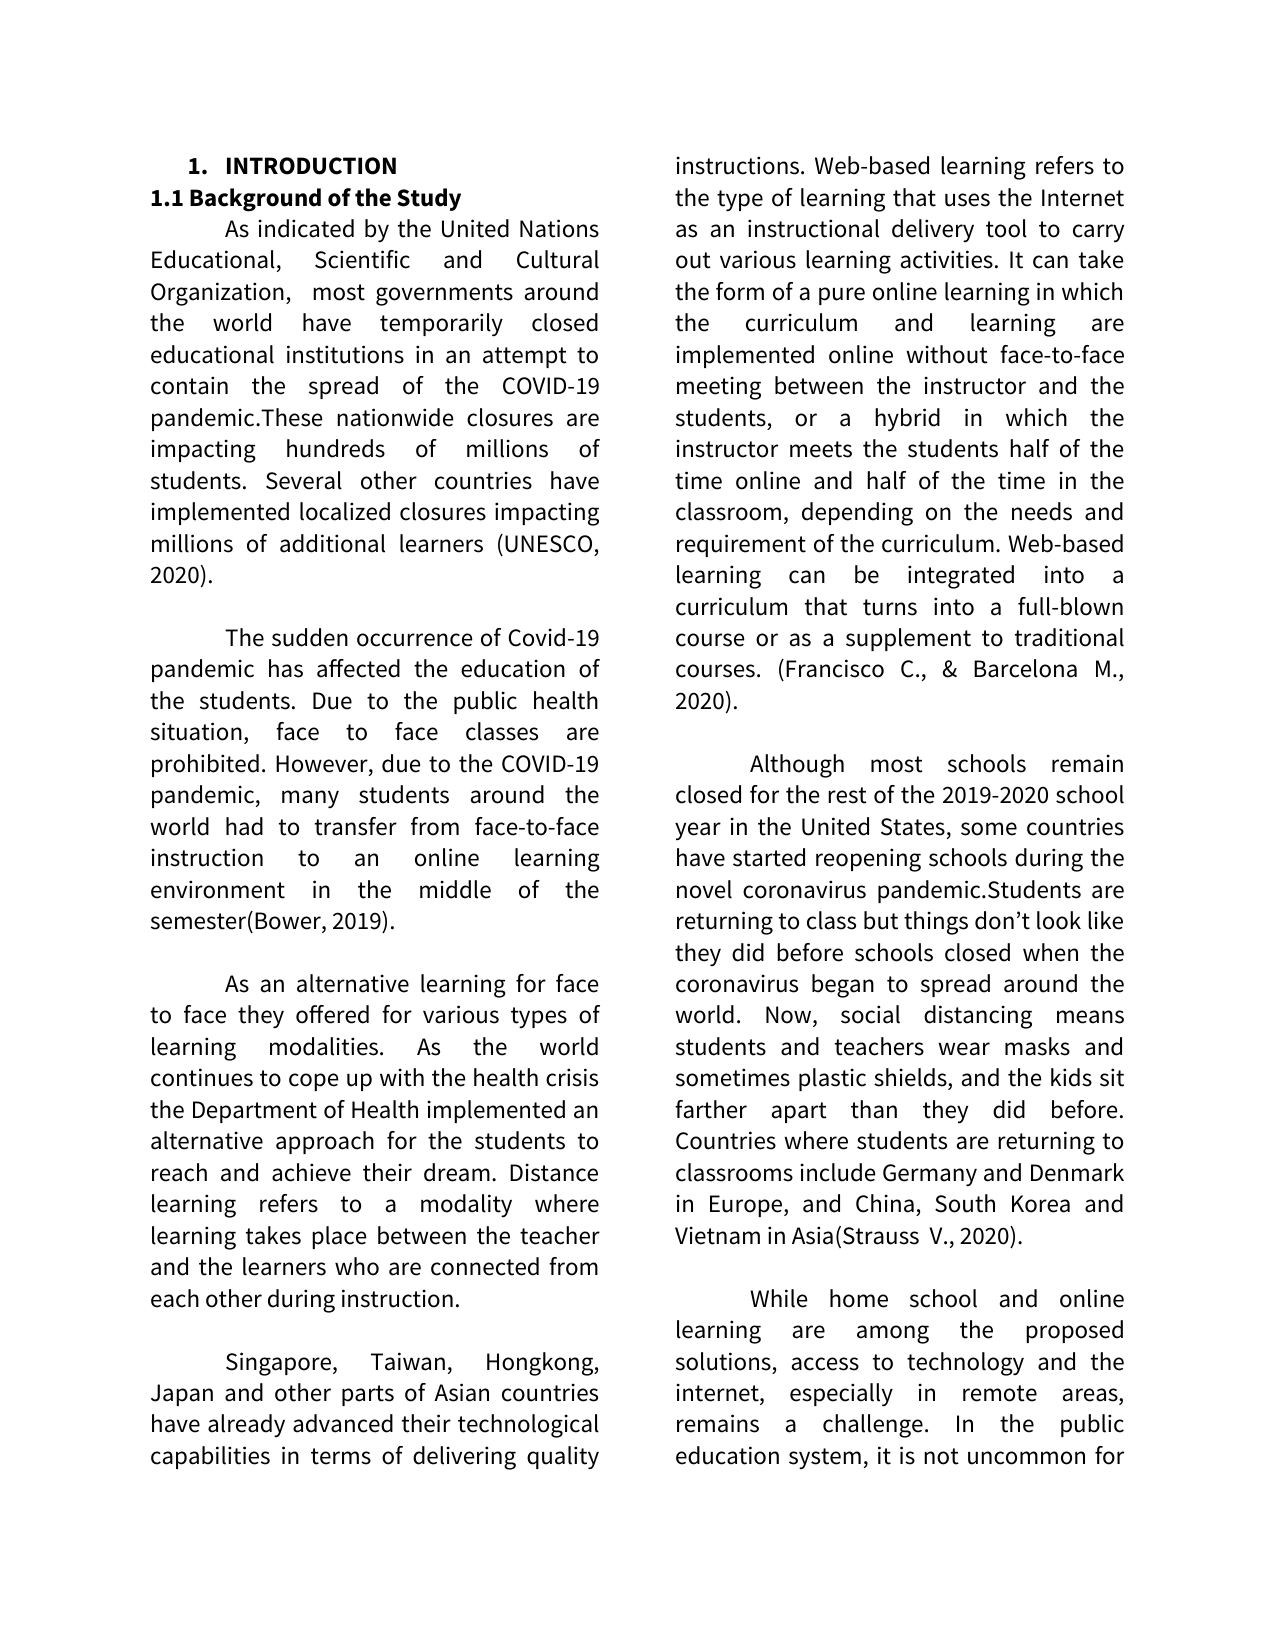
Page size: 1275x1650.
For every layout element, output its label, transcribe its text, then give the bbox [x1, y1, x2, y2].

text As indicated by the United Nations Educational, Scientific and Cultural Organization, most governments around the world have temporarily closed educational institutions in an attempt to contain the spread of the COVID-19 pandemic.These nationwide closures are impacting hundreds of millions of students. Several other countries have implemented localized closures impacting millions of additional learners (UNESCO, 2020). [150, 213, 600, 590]
text The sudden occurrence of Covid-19 pandemic has affected the education of the students. Due to the public health situation, face to face classes are prohibited. However, due to the COVID-19 pandemic, many students around the world had to transfer from face-to-face instruction to an online learning environment in the middle of the semester(Bower, 2019). [150, 622, 600, 936]
text As an alternative learning for face to face they offered for various types of learning modalities. As the world continues to cope up with the health crisis the Department of Health implemented an alternative approach for the students to reach and achieve their dream. Distance learning refers to a modality where learning takes place between the teacher and the learners who are connected from each other during instruction. [150, 968, 600, 1314]
text Although most schools remain closed for the rest of the 2019-2020 school year in the United States, some countries have started reopening schools during the novel coronavirus pandemic.Students are returning to class but things don’t look like they did before schools closed when the coronavirus began to spread around the world. Now, social distancing means students and teachers wear masks and sometimes plastic shields, and the kids sit farther apart than they did before. Countries where students are returning to classrooms include Germany and Denmark in Europe, and China, South Korea and Vietnam in Asia(Strauss V., 2020). [675, 748, 1125, 1251]
text Singapore, Taiwan, Hongkong, Japan and other parts of Asian countries have already advanced their technological capabilities in terms of delivering quality instructions. Web-based learning refers to the type of learning that uses the Internet as an instructional delivery tool to carry out various learning activities. It can take the form of a pure online learning in which the curriculum and learning are implemented online without face-to-face meeting between the instructor and the students, or a hybrid in which the instructor meets the students half of the time online and half of the time in the classroom, depending on the needs and requirement of the curriculum. Web-based learning can be integrated into a curriculum that turns into a full-blown course or as a supplement to traditional courses. (Francisco C., & Barcelona M., 2020). [150, 1345, 600, 1471]
text 1.1 Background of the Study [150, 181, 600, 213]
text Singapore, Taiwan, Hongkong, Japan and other parts of Asian countries have already advanced their technological capabilities in terms of delivering quality instructions. Web-based learning refers to the type of learning that uses the Internet as an instructional delivery tool to carry out various learning activities. It can take the form of a pure online learning in which the curriculum and learning are implemented online without face-to-face meeting between the instructor and the students, or a hybrid in which the instructor meets the students half of the time online and half of the time in the classroom, depending on the needs and requirement of the curriculum. Web-based learning can be integrated into a curriculum that turns into a full-blown course or as a supplement to traditional courses. (Francisco C., & Barcelona M., 2020). [675, 150, 1125, 716]
list INTRODUCTION [187, 150, 600, 181]
